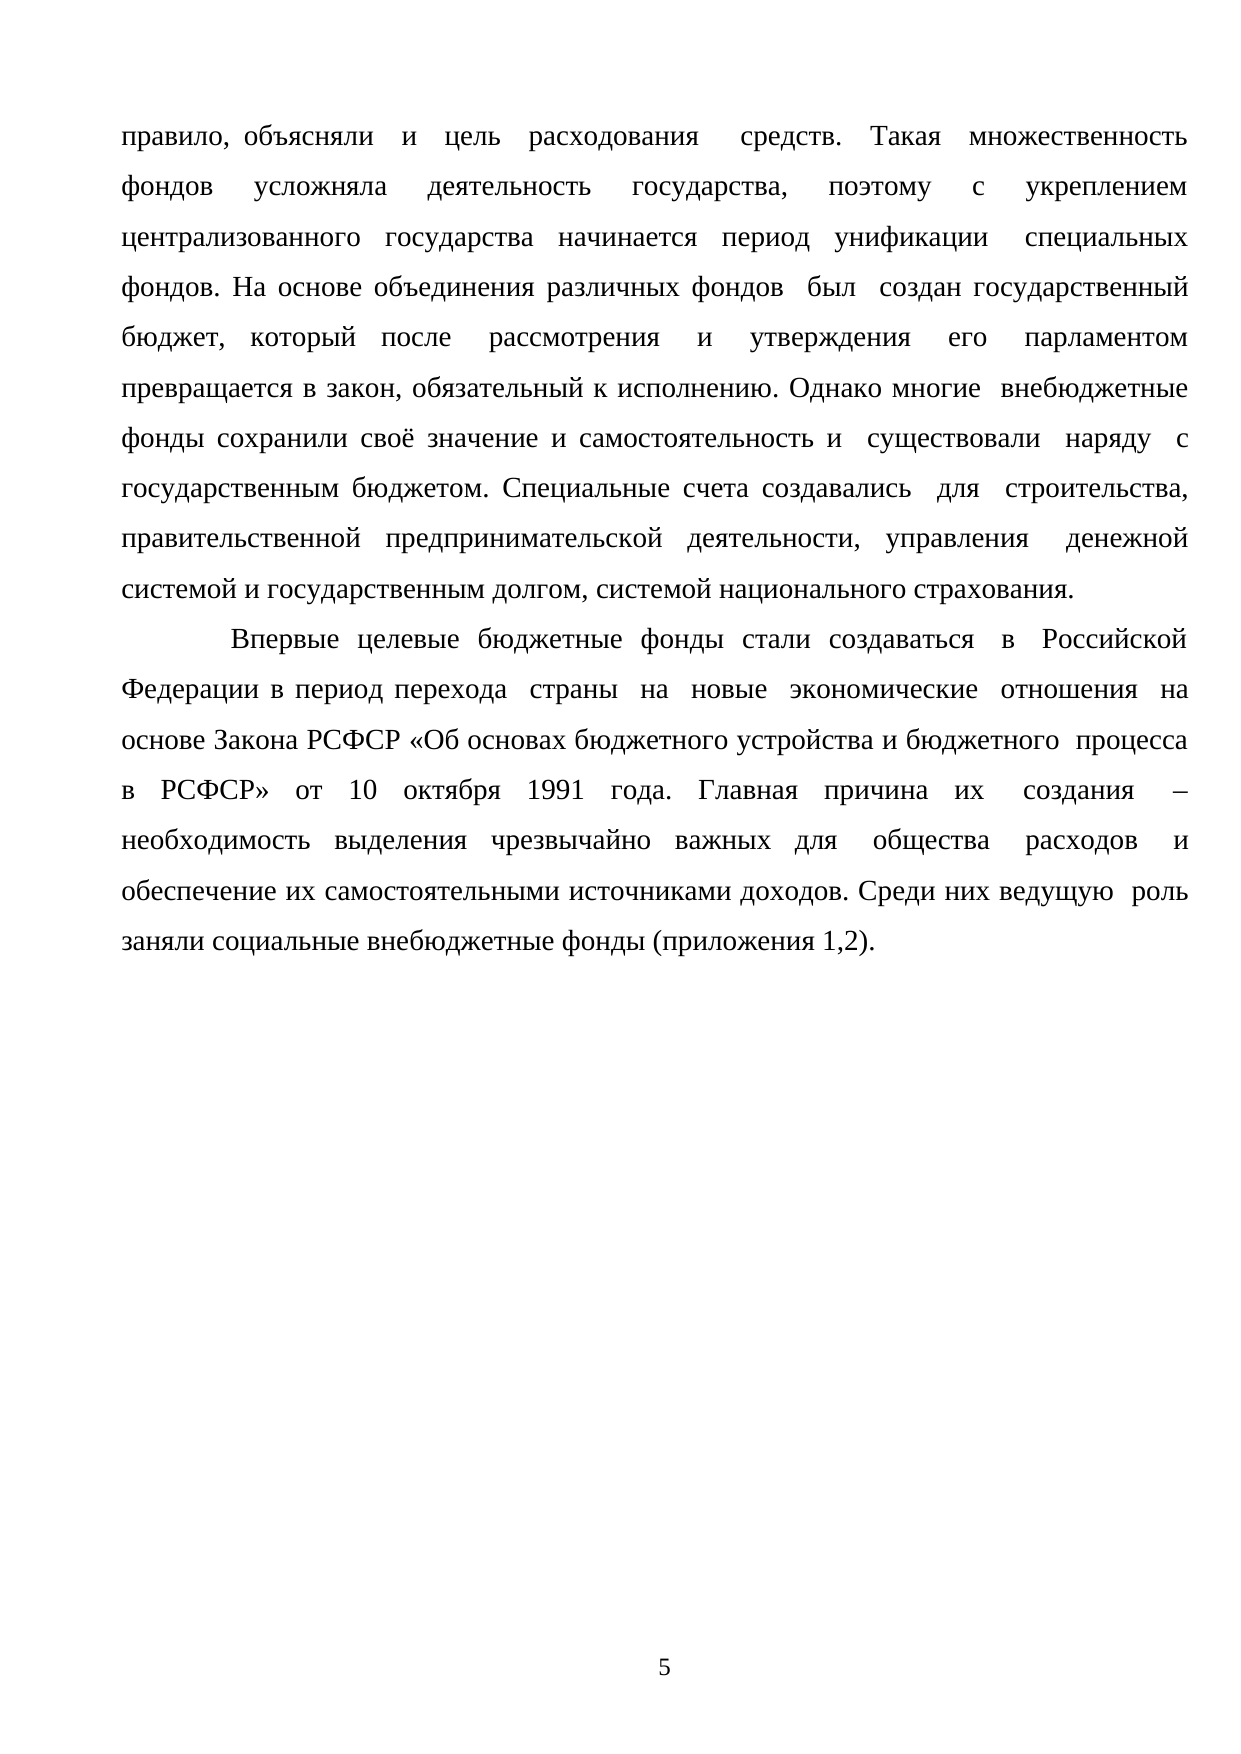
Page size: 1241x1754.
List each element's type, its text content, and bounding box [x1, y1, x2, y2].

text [121, 118, 1190, 604]
text Впервые целевые бюджетные фонды стали создаваться в Российской Федерации в период перехода страны на новые экономические отношения на основе Закона РСФСР «Об основах бюджетного устройства и бюджетного процесса в РСФСР» от 10 октября 1991 года. Главная причина их создания – необходимость выделения чрезвычайно важных для общества расходов и обеспечение их самостоятельными источниками доходов. Среди них ведущую роль заняли социальные внебюджетные фонды (приложения 1,2). [121, 621, 1190, 957]
